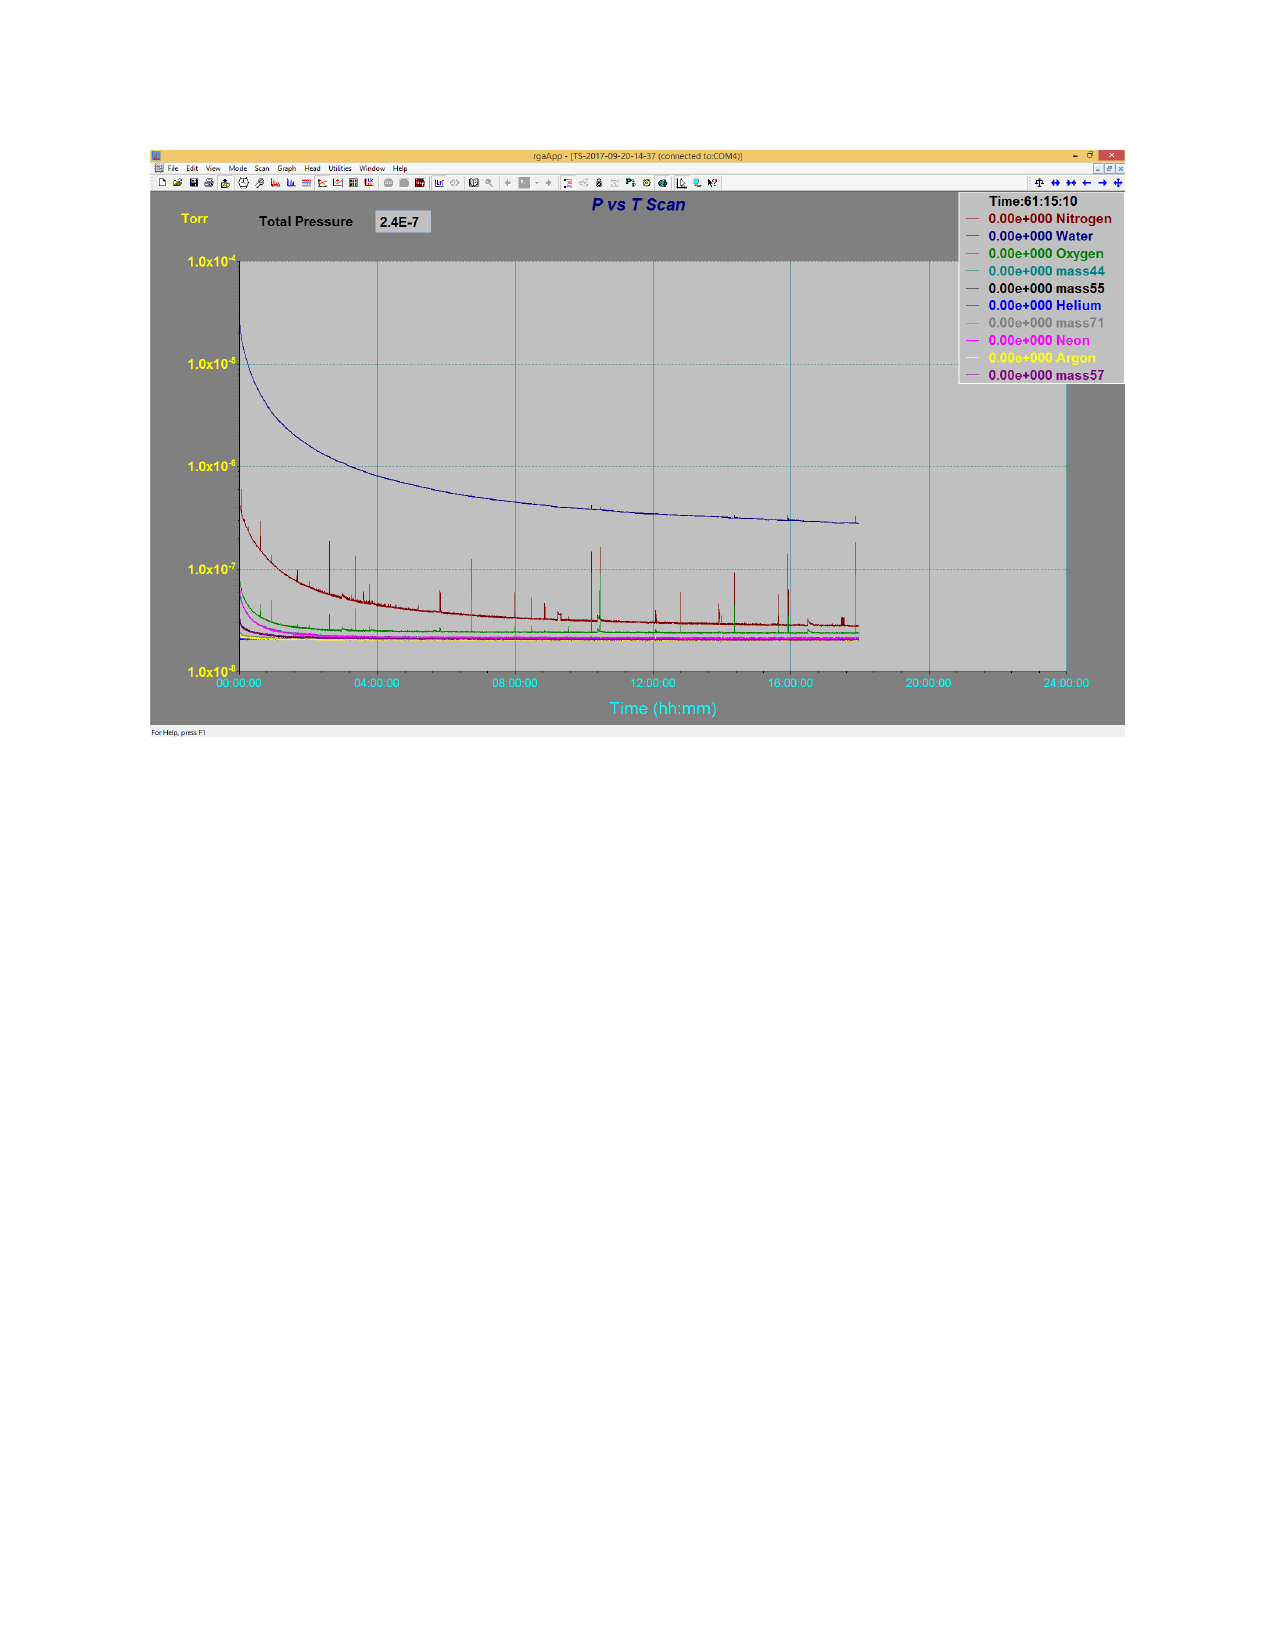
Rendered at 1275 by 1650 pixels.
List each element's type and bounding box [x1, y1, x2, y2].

picture [150, 150, 1125, 737]
